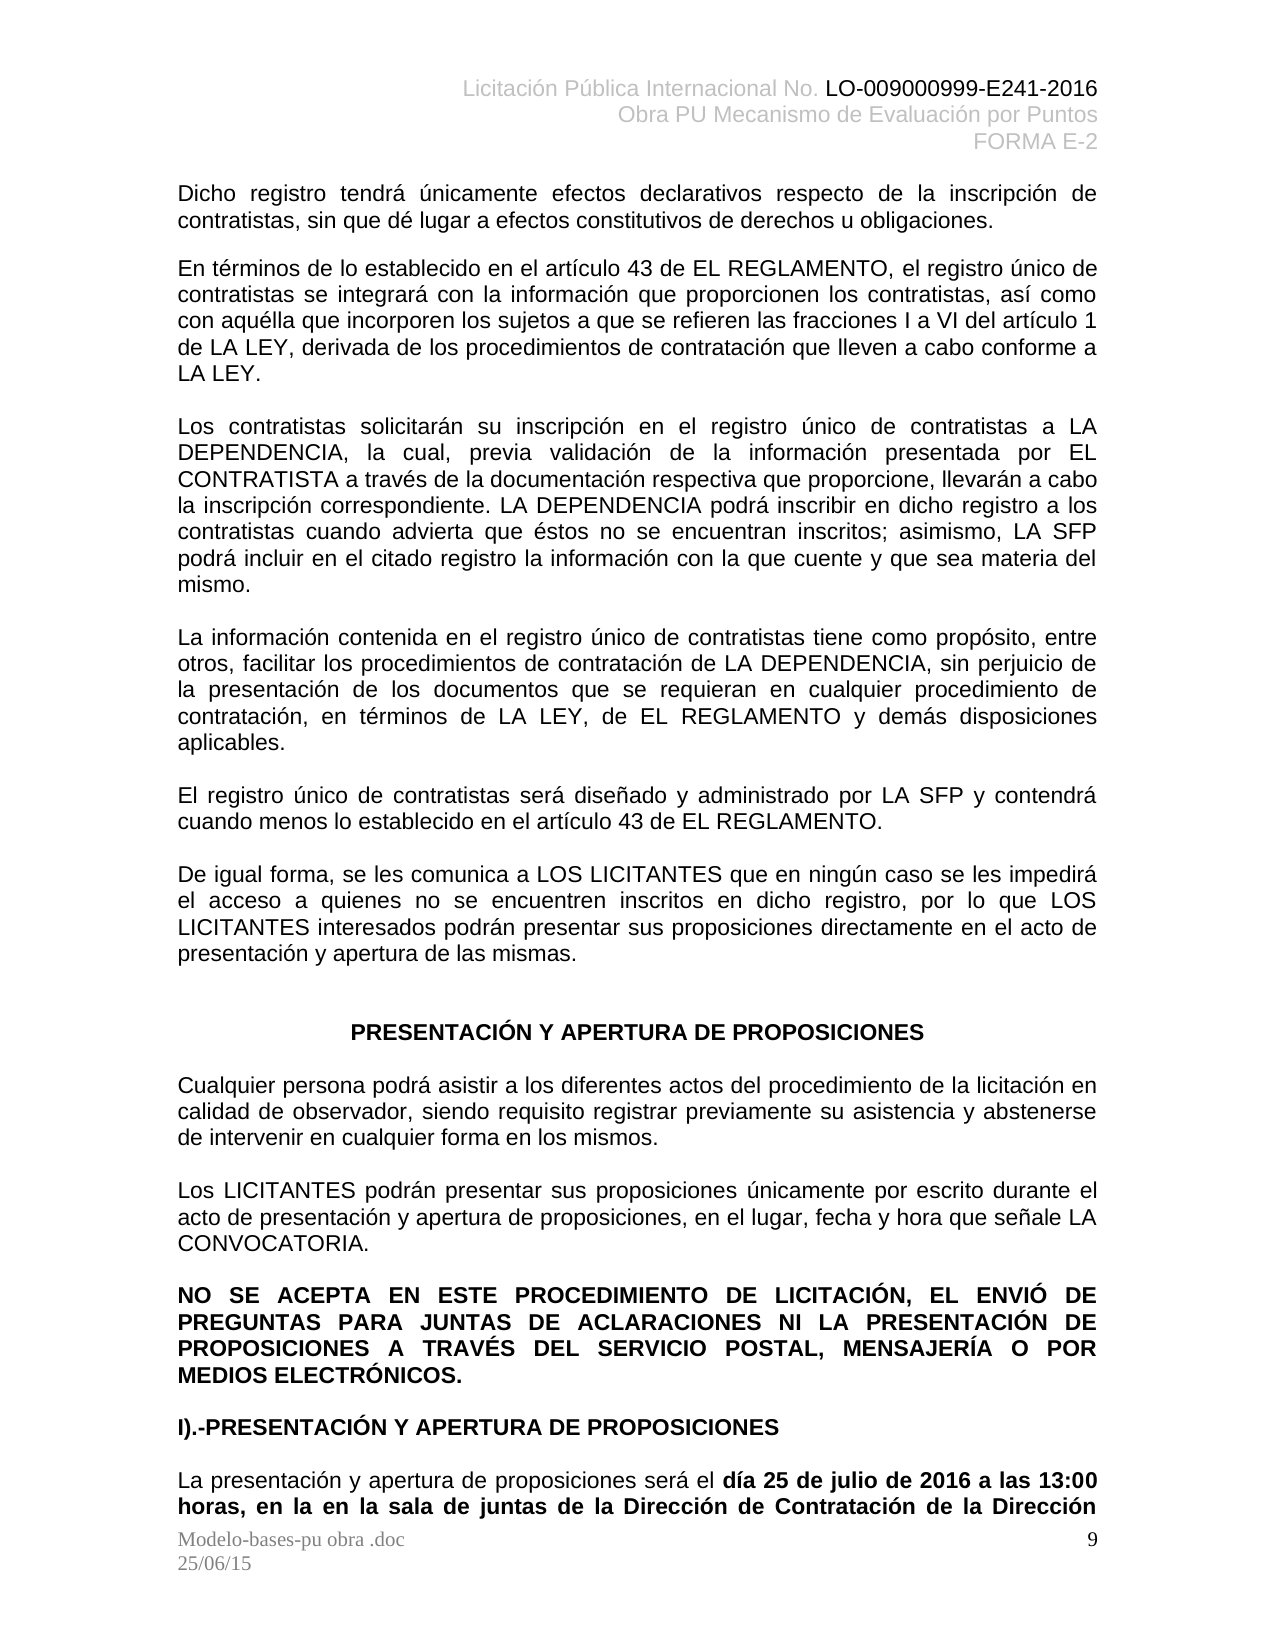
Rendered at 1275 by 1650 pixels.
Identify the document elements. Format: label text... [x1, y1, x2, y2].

text Los contratistas solicitarán su inscripción en el registro único de contratistas a LA DEPENDENCIA, la cual, previa validación de la información presentada por EL CONTRATISTA a través de la documentación respectiva que proporcione, llevarán a cabo la inscripción correspondiente. LA DEPENDENCIA podrá inscribir en dicho registro a los contratistas cuando advierta que éstos no se encuentran inscritos; asimismo, LA SFP podrá incluir en el citado registro la información con la que cuente y que sea materia del mismo. [177, 413, 1098, 597]
text En términos de lo establecido en el artículo 43 de EL REGLAMENTO, el registro único de contratistas se integrará con la información que proporcionen los contratistas, así como con aquélla que incorporen los sujetos a que se refieren las fracciones I a VI del artículo 1 de LA LEY, derivada de los procedimientos de contratación que lleven a cabo conforme a LA LEY. [177, 255, 1098, 386]
text NO SE ACEPTA EN ESTE PROCEDIMIENTO DE LICITACIÓN, EL ENVIÓ DE PREGUNTAS PARA JUNTAS DE ACLARACIONES NI LA PRESENTACIÓN DE PROPOSICIONES A TRAVÉS DEL SERVICIO POSTAL, MENSAJERÍA O POR MEDIOS ELECTRÓNICOS. [177, 1282, 1098, 1388]
text Dicho registro tendrá únicamente efectos declarativos respecto de la inscripción de contratistas, sin que dé lugar a efectos constitutivos de derechos u obligaciones. [177, 180, 1098, 233]
text Cualquier persona podrá asistir a los diferentes actos del procedimiento de la licitación en calidad de observador, siendo requisito registrar previamente su asistencia y abstenerse de intervenir en cualquier forma en los mismos. [177, 1072, 1098, 1151]
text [177, 1467, 1098, 1520]
text El registro único de contratistas será diseñado y administrado por LA SFP y contendrá cuando menos lo establecido en el artículo 43 de EL REGLAMENTO. [177, 782, 1098, 834]
text Los LICITANTES podrán presentar sus proposiciones únicamente por escrito durante el acto de presentación y apertura de proposiciones, en el lugar, fecha y hora que señale LA CONVOCATORIA. [177, 1177, 1098, 1256]
text La información contenida en el registro único de contratistas tiene como propósito, entre otros, facilitar los procedimientos de contratación de LA DEPENDENCIA, sin perjuicio de la presentación de los documentos que se requieran en cualquier procedimiento de contratación, en términos de LA LEY, de EL REGLAMENTO y demás disposiciones aplicables. [177, 624, 1098, 755]
text I).-PRESENTACIÓN Y APERTURA DE PROPOSICIONES [177, 1414, 1098, 1441]
text De igual forma, se les comunica a LOS LICITANTES que en ningún caso se les impedirá el acceso a quienes no se encuentren inscritos en dicho registro, por lo que LOS LICITANTES interesados podrán presentar sus proposiciones directamente en el acto de presentación y apertura de las mismas. [177, 861, 1098, 966]
text PRESENTACIÓN Y APERTURA DE PROPOSICIONES [177, 1019, 1098, 1045]
